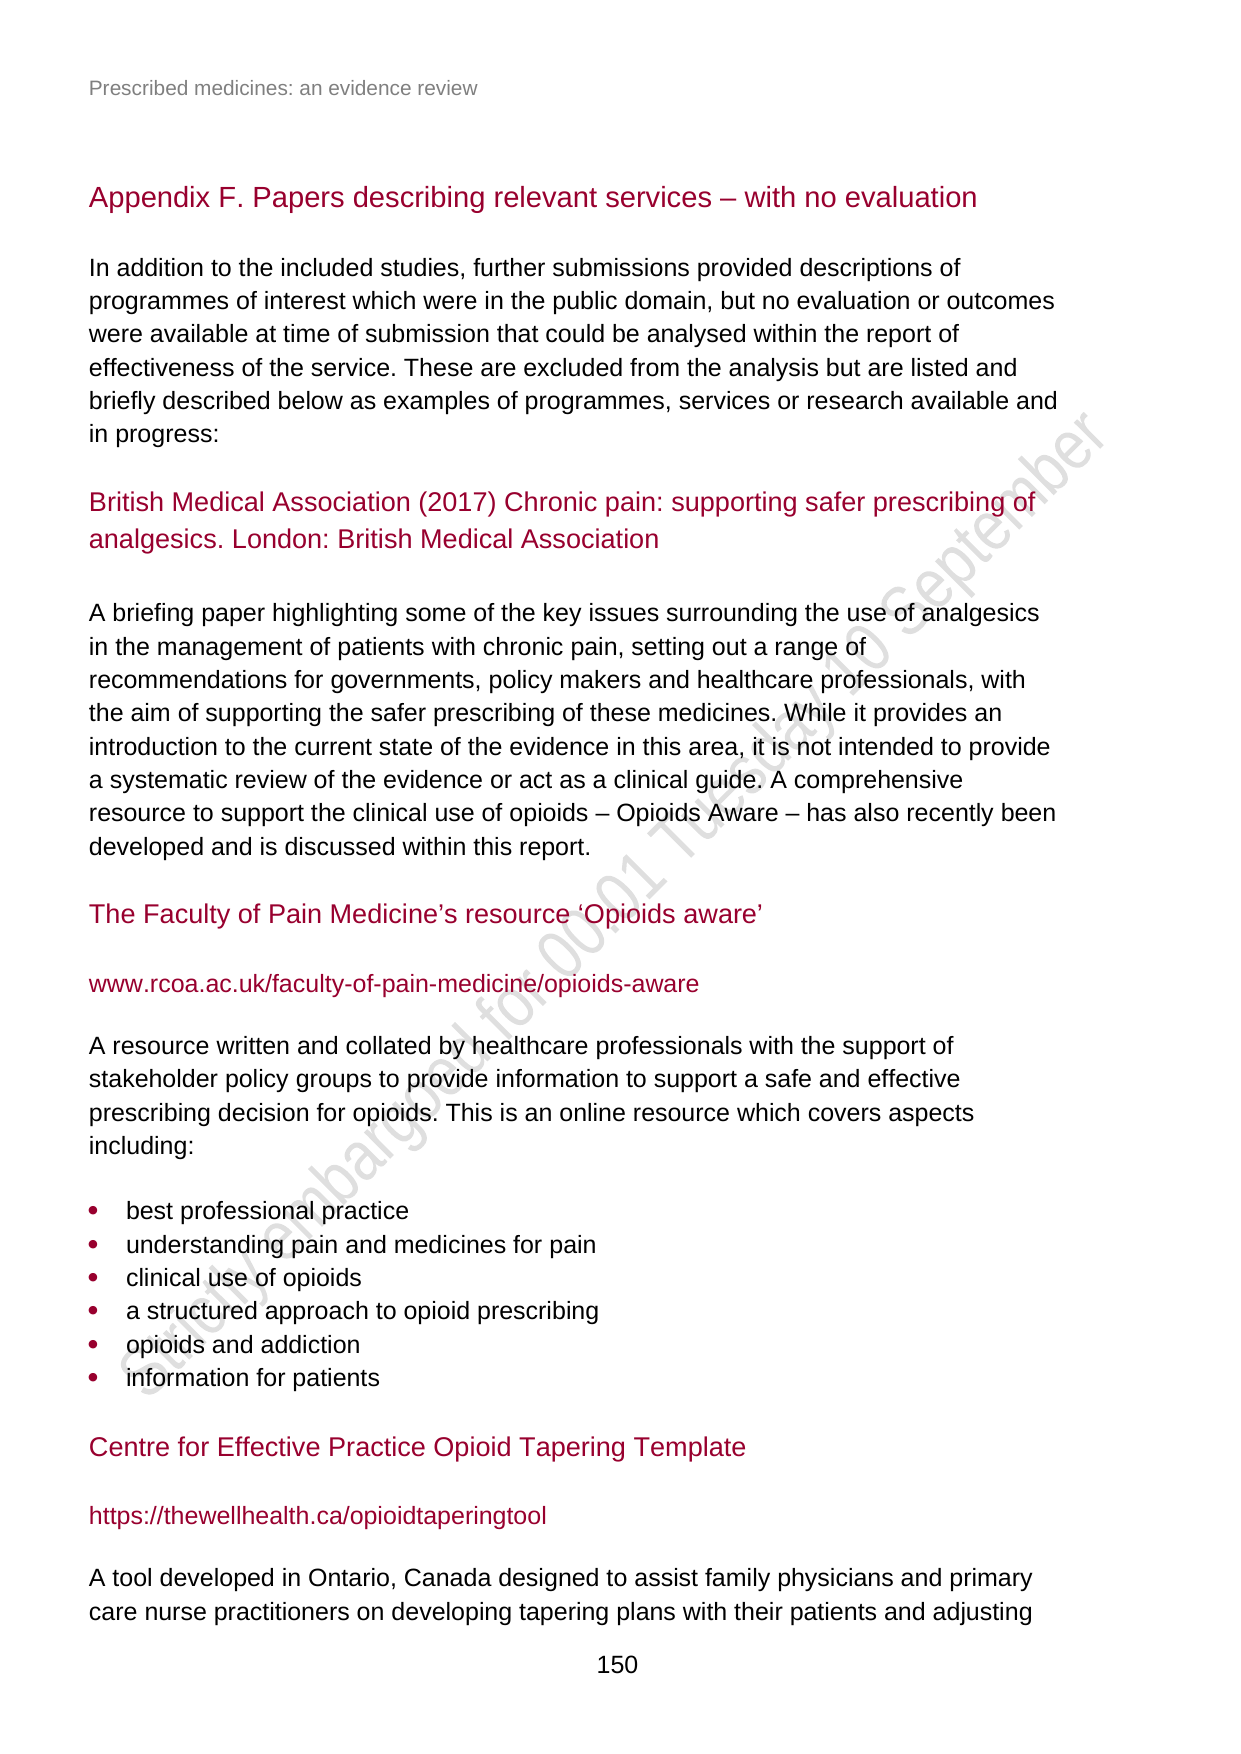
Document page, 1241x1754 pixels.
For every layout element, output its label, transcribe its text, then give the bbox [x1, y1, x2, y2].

text information for patients [89, 1360, 1063, 1393]
subtitle British Medical Association (2017) Chronic pain: supporting safer prescribing of analgesics. London: British Medical Association [89, 481, 1146, 556]
text www.rcoa.ac.uk/faculty-of-pain-medicine/opioids-aware [89, 969, 1146, 998]
text A briefing paper highlighting some of the key issues surrounding the use of analgesics in the management of patients with chronic pain, setting out a range of recommendations for governments, policy makers and healthcare professionals, with the aim of supporting the safer prescribing of these medicines. While it provides an introduction to the current state of the evidence in this area, it is not intended to provide a systematic review of the evidence or act as a clinical guide. A comprehensive resource to support the clinical use of opioids – Opioids Aware – has also recently been developed and is discussed within this report. [89, 594, 1063, 861]
text In addition to the included studies, further submissions provided descriptions of programmes of interest which were in the public domain, but no evaluation or outcomes were available at time of submission that could be analysed within the report of effectiveness of the service. These are excluded from the analysis but are listed and briefly described below as examples of programmes, services or research available and in progress: [89, 248, 1063, 448]
text clinical use of opioids [89, 1260, 1063, 1293]
subtitle Centre for Effective Practice Opioid Tapering Template [89, 1426, 1146, 1464]
subtitle Appendix F. Papers describing relevant services – with no evaluation [89, 177, 1146, 215]
subtitle The Faculty of Pain Medicine’s resource ‘Opioids aware’ [89, 894, 1146, 931]
text best professional practice [89, 1193, 1063, 1226]
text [89, 1559, 1063, 1626]
text understanding pain and medicines for pain [89, 1226, 1063, 1260]
text a structured approach to opioid prescribing [89, 1293, 1063, 1326]
text https://thewellhealth.ca/opioidtaperingtool [89, 1501, 1146, 1530]
text opioids and addiction [89, 1326, 1063, 1360]
text A resource written and collated by healthcare professionals with the support of stakeholder policy groups to provide information to support a safe and effective prescribing decision for opioids. This is an online resource which covers aspects including: [89, 1026, 1063, 1160]
